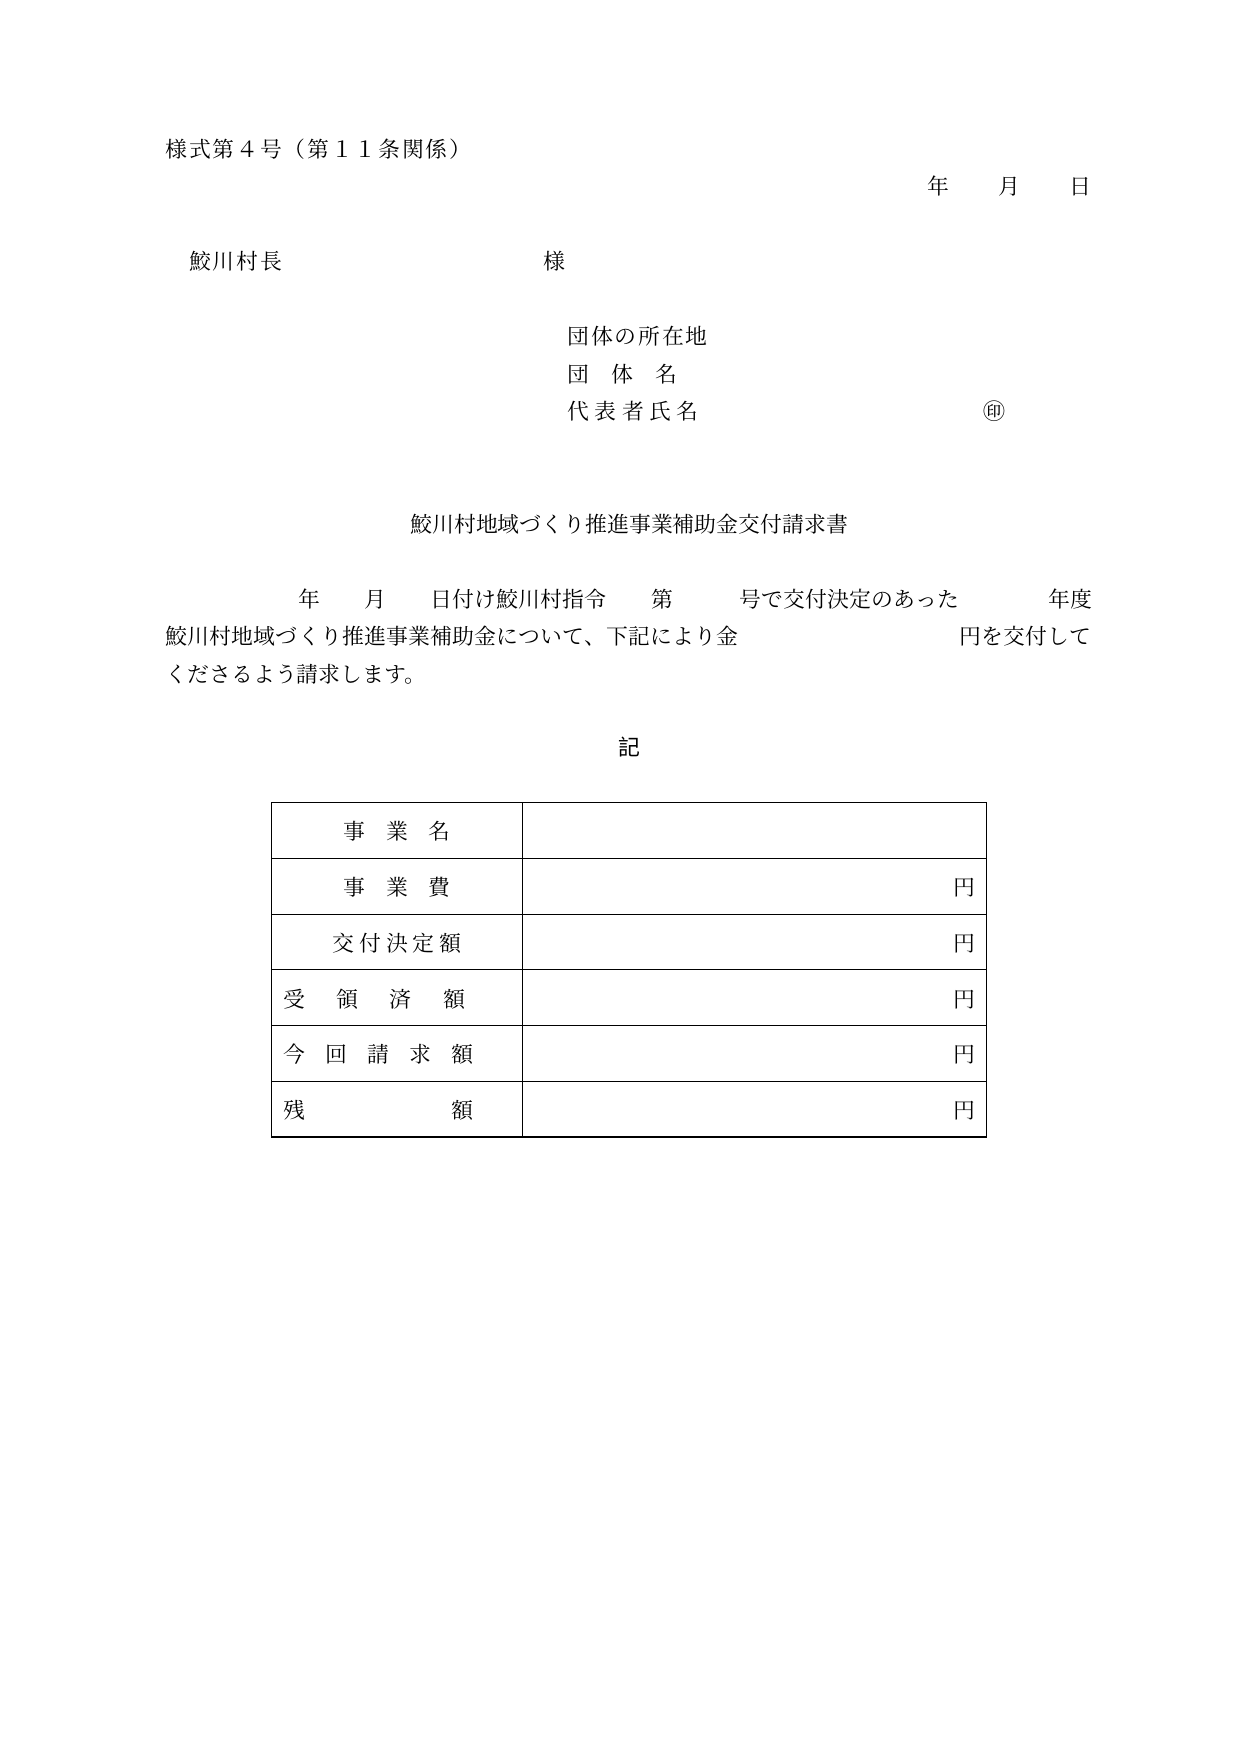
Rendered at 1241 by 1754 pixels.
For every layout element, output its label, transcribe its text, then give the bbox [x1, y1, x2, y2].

table_cell 円 [523, 915, 986, 969]
table_cell 円 [523, 970, 986, 1025]
text 年 月 日付け鮫川村指令 第 号で交付決定のあった 年度鮫川村地域づくり推進事業補助金について、下記により金 円を交付してくださるよう請求します。 [165, 577, 1092, 689]
table_cell 円 [523, 1082, 986, 1136]
table_cell 受領済額 [272, 970, 522, 1025]
text 団体名 [165, 352, 991, 389]
table_cell 円 [523, 1026, 986, 1081]
table_cell 残 額 [272, 1082, 522, 1136]
table_header [523, 803, 986, 858]
subtitle 記 [165, 727, 1092, 764]
table_cell 事業費 [272, 859, 522, 913]
table_cell 今回請求額 [272, 1026, 522, 1081]
text 様式第４号（第１１条関係） [165, 127, 1092, 164]
text 団体の所在地 [165, 314, 991, 352]
table_cell 円 [523, 859, 986, 913]
text 代表者氏名 ㊞ [165, 389, 1092, 427]
table_cell 交付決定額 [272, 915, 522, 969]
text 鮫川村地域づくり推進事業補助金交付請求書 [165, 502, 1092, 539]
text 年 月 日 [165, 164, 1092, 202]
table_header 事業名 [272, 803, 522, 858]
text 鮫川村長 様 [165, 239, 991, 277]
